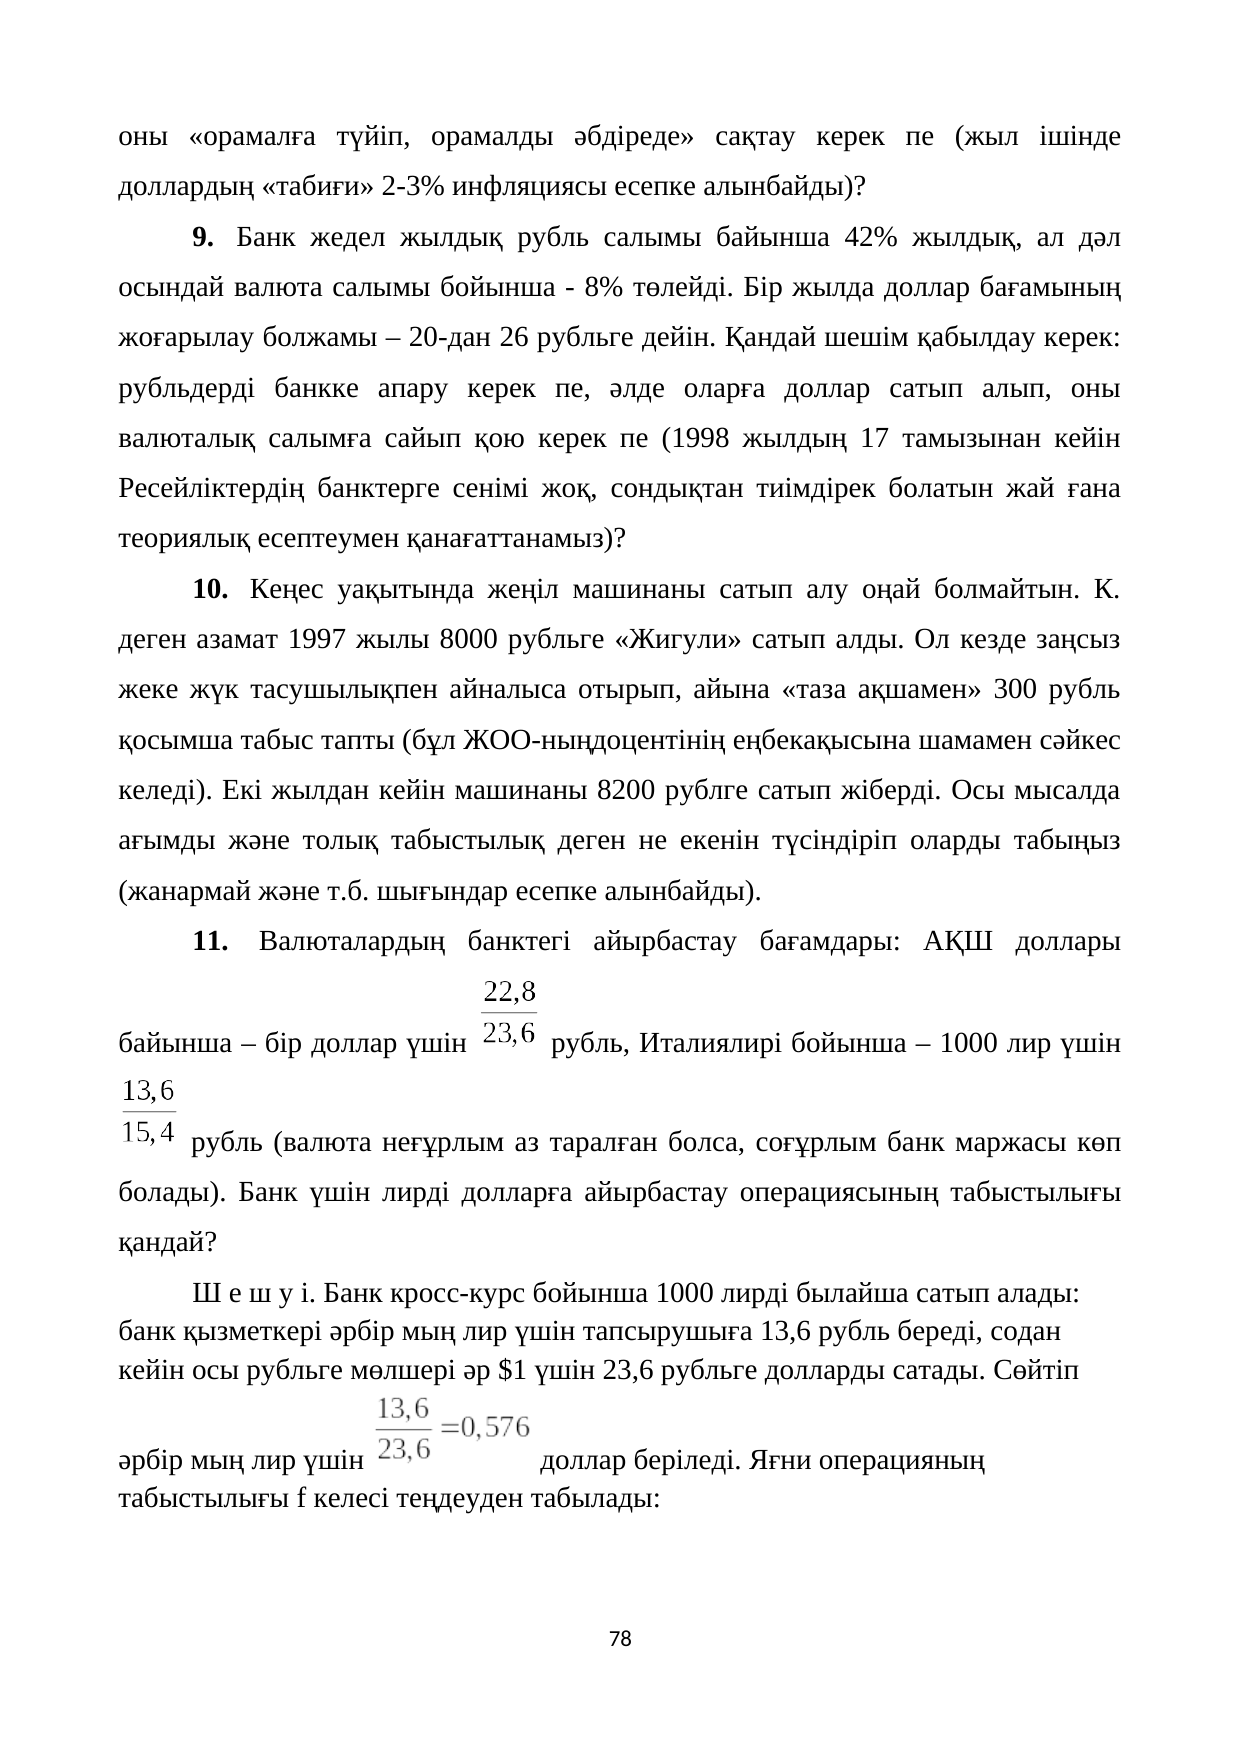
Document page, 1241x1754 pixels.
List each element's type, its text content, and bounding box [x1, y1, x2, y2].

list Валюталардың банктегі айырбастау бағамдары: АҚШ доллары байынша – бір доллар үшін рубль, Италиялирі бойынша – 1000 лир үшін рубль (валюта неғұрлым аз таралған болса, соғұрлым банк маржасы көп болады). Банк үшін лирді долларға айырбастау операциясының табыстылығы қандай? [118, 923, 1122, 1258]
list Банк жедел жылдық рубль салымы байынша 42% жылдық, ал дәл осындай валюта салымы бойынша - 8% төлейді. Бір жылда доллар бағамының жоғарылау болжамы – 20-дан 26 рубльге дейін. Қандай шешім қабылдау керек: рубльдерді банкке апару керек пе, әлде оларға доллар сатып алып, оны валюталық салымға сайып қою керек пе (1998 жылдың 17 тамызынан кейін Ресейліктердің банктерге сенімі жоқ, сондықтан тиімдірек болатын жай ғана теориялық есептеумен қанағаттанамыз)? [118, 219, 1122, 554]
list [118, 118, 1122, 202]
list Кеңес уақытында жеңіл машинаны сатып алу оңай болмайтын. К. деген азамат 1997 жылы 8000 рубльге «Жигули» сатып алды. Ол кезде заңсыз жеке жүк тасушылықпен айналыса отырып, айына «таза ақшамен» 300 рубль қосымша табыс тапты (бұл ЖОО-ныңдоцентінің еңбекақысына шамамен сәйкес келеді). Екі жылдан кейін машинаны 8200 рублге сатып жіберді. Осы мысалда ағымды және толық табыстылық деген не екенін түсіндіріп оларды табыңыз (жанармай және т.б. шығындар есепке алынбайды). [118, 571, 1122, 906]
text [118, 1275, 1122, 1514]
